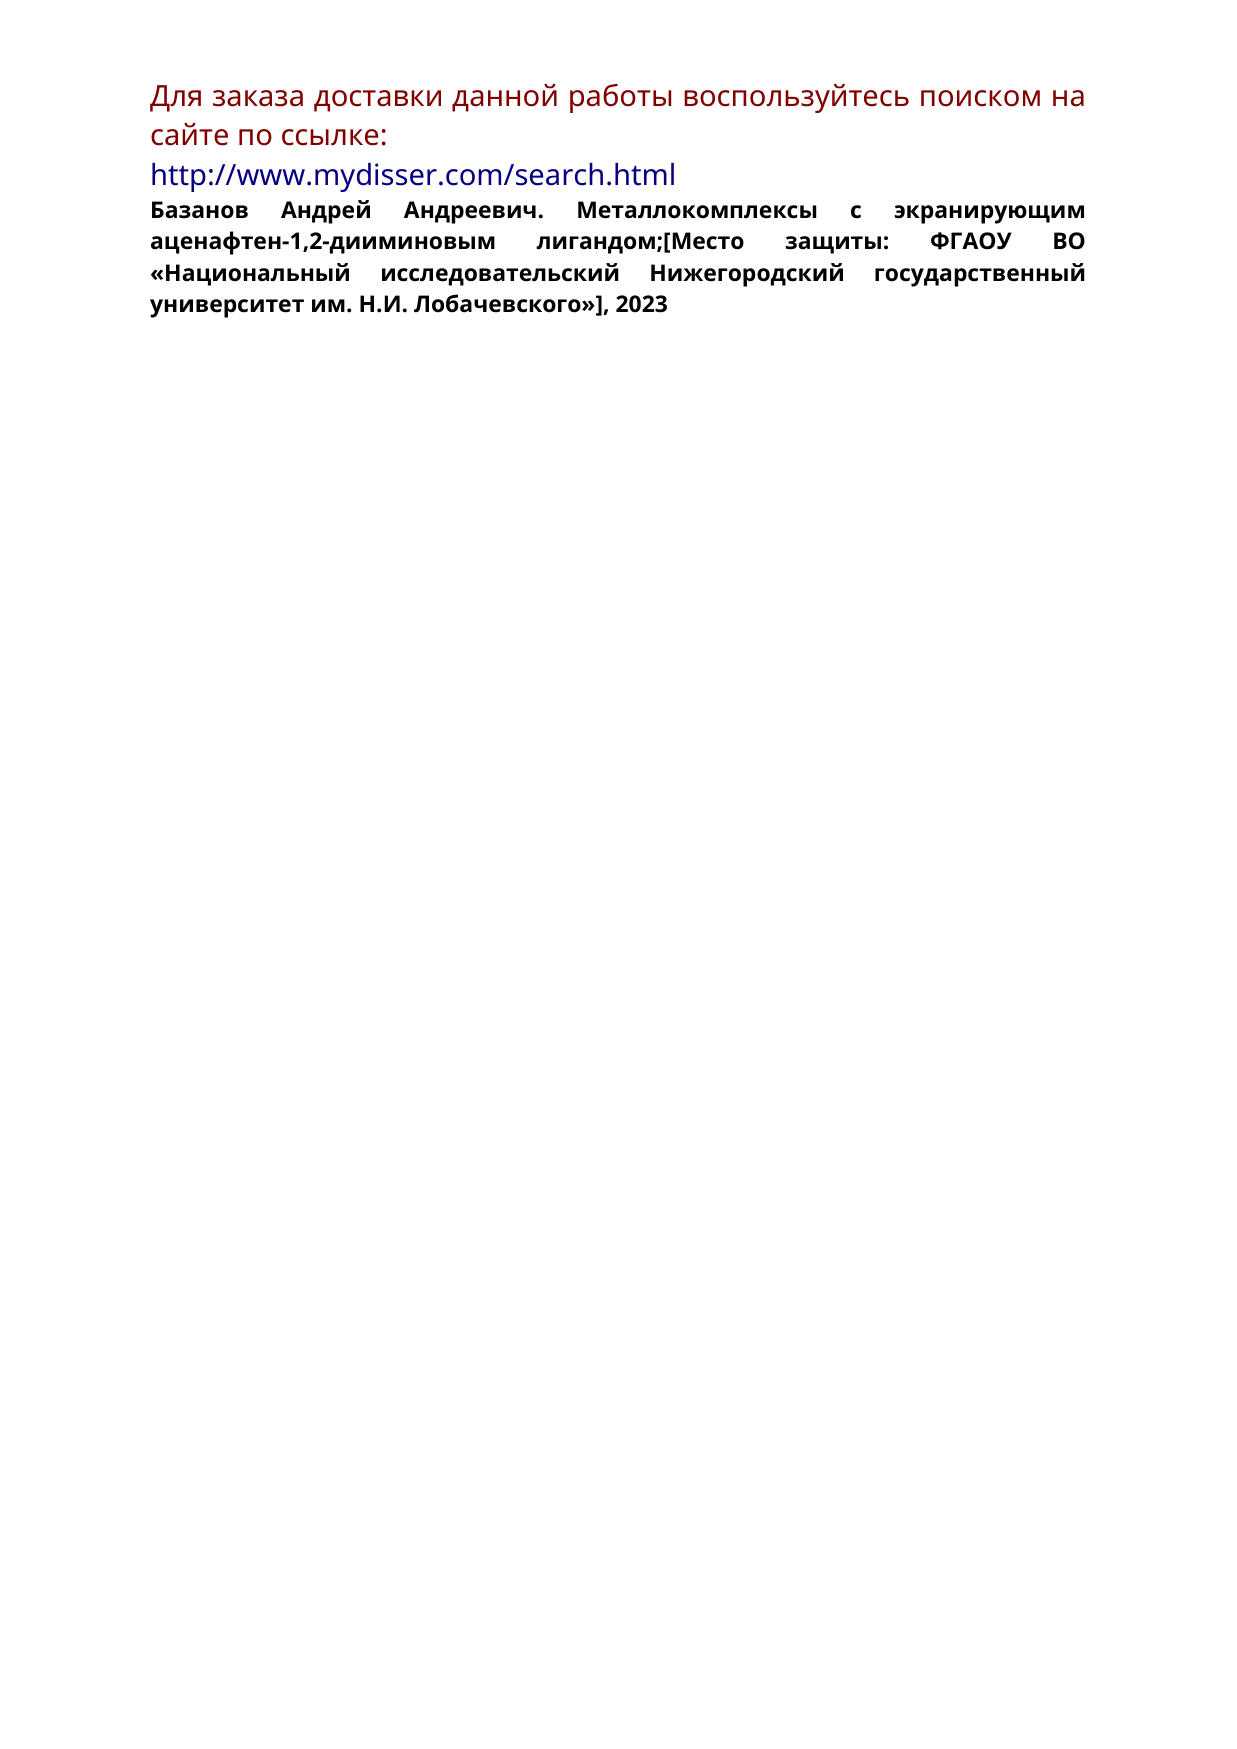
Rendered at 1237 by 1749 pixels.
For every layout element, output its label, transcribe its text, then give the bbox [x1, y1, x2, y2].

text Базанов Андрей Андреевич. Металлокомплексы с экранирующим аценафтен-1,2-дииминовым лигандом;[Место защиты: ФГАОУ ВО «Национальный исследовательский Нижегородский государственный университет им. Н.И. Лобачевского»], 2023 [150, 194, 1086, 319]
